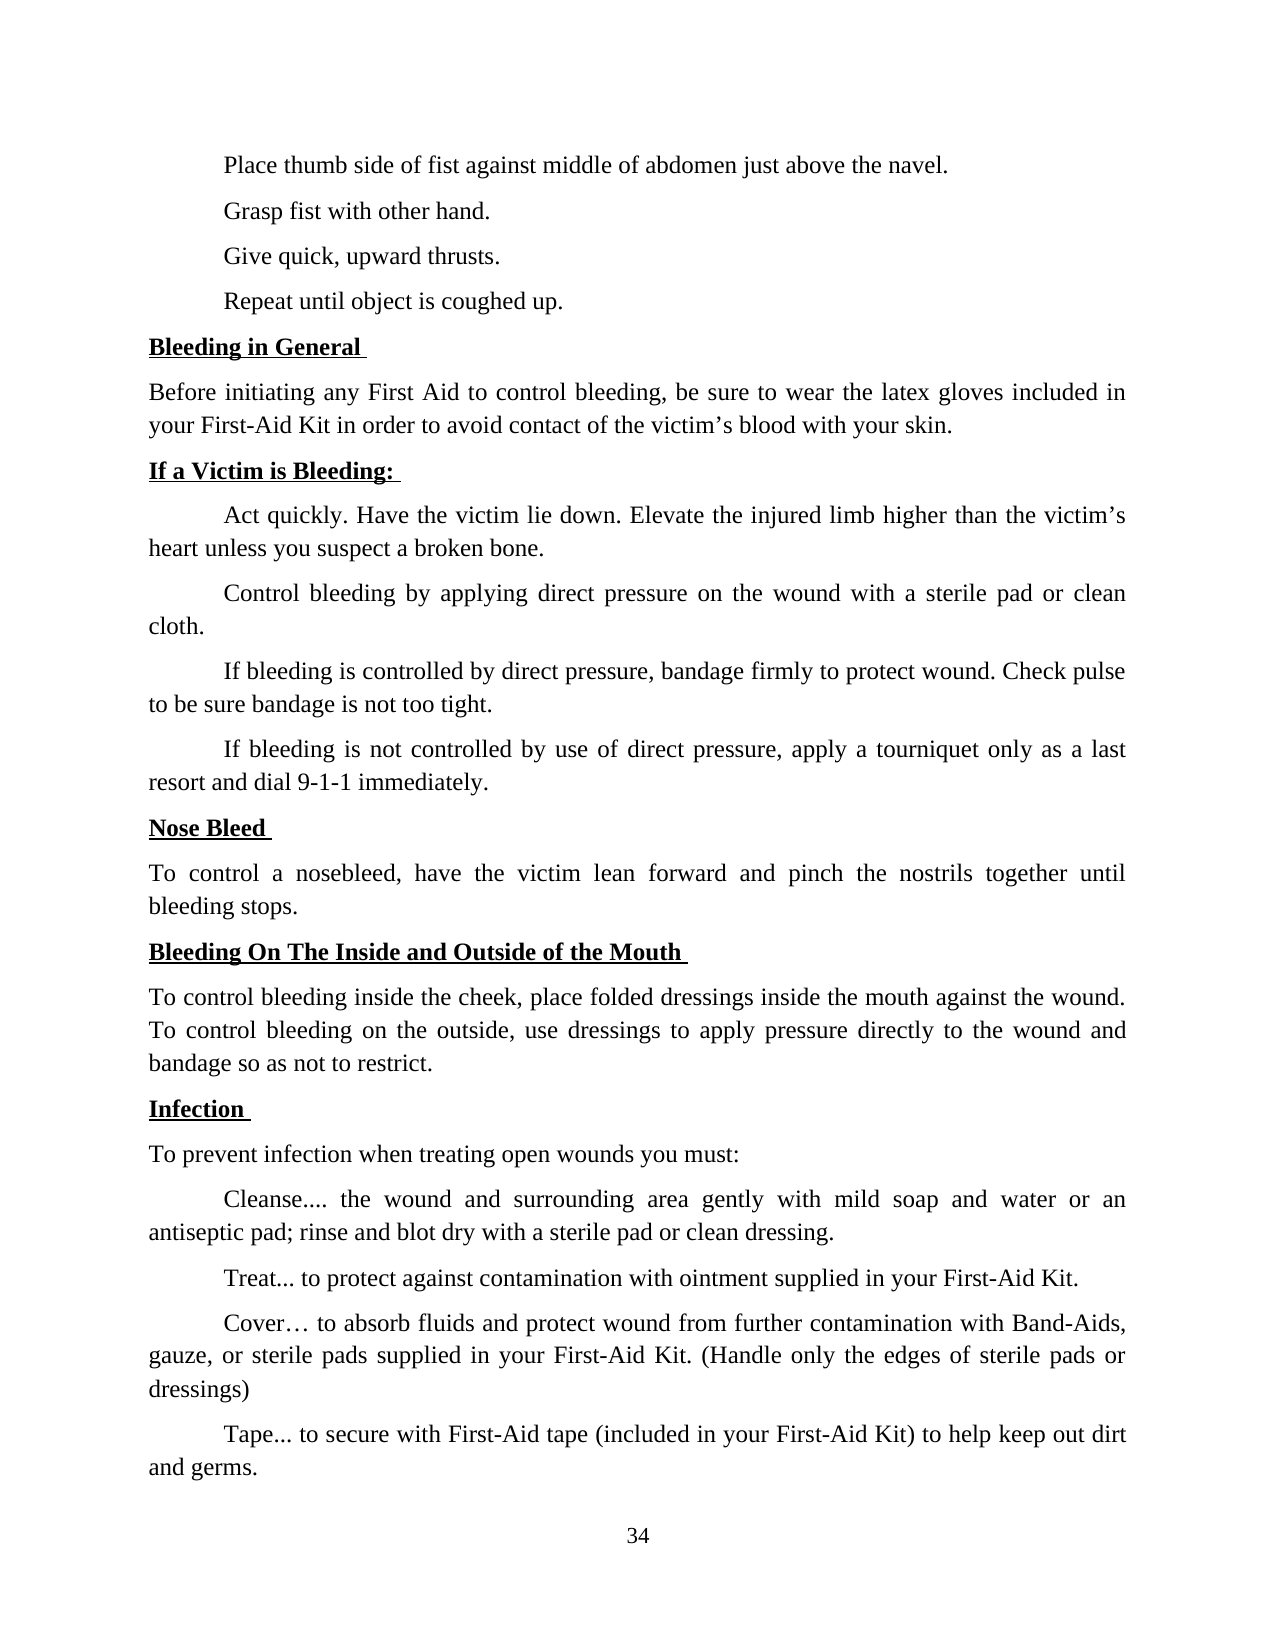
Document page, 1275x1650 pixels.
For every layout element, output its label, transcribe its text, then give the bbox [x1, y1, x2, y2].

text Infection [148, 1094, 1127, 1123]
text To prevent infection when treating open wounds you must: [148, 1139, 1127, 1168]
text Give quick, upward thrusts. [223, 241, 1127, 270]
text Tape... to secure with First-Aid tape (included in your First-Aid Kit) to help keep out dirt and germs. [148, 1419, 1127, 1481]
text Place thumb side of fist against middle of abdomen just above the navel. [223, 151, 1127, 179]
text If a Victim is Bleeding: [148, 456, 1127, 484]
text If bleeding is controlled by direct pressure, bandage firmly to protect wound. Check pulse to be sure bandage is not too tight. [148, 656, 1127, 718]
text Cleanse.... the wound and surrounding area gently with mild soap and water or an antiseptic pad; rinse and blot dry with a sterile pad or clean dressing. [148, 1184, 1127, 1246]
text Repeat until object is coughed up. [223, 286, 1127, 315]
text Act quickly. Have the victim lie down. Elevate the injured limb higher than the victim’s heart unless you suspect a broken bone. [148, 500, 1127, 562]
text Bleeding On The Inside and Outside of the Mouth [148, 937, 1127, 966]
text If bleeding is not controlled by use of direct pressure, apply a tourniquet only as a last resort and dial 9-1-1 immediately. [148, 734, 1127, 796]
text Treat... to protect against contamination with ointment supplied in your First-Aid Kit. [223, 1263, 1127, 1292]
text Bleeding in General [148, 332, 1127, 361]
text To control a nosebleed, have the victim lean forward and pinch the nostrils together until bleeding stops. [148, 858, 1127, 920]
text To control bleeding inside the cheek, place folded dressings inside the mouth against the wound. To control bleeding on the outside, use dressings to apply pressure directly to the wound and bandage so as not to restrict. [148, 982, 1127, 1077]
text Control bleeding by applying direct pressure on the wound with a sterile pad or clean cloth. [148, 578, 1127, 640]
text Nose Bleed [148, 813, 1127, 842]
text Grasp fist with other hand. [223, 196, 1127, 225]
text Cover… to absorb fluids and protect wound from further contamination with Band-Aids, gauze, or sterile pads supplied in your First-Aid Kit. (Handle only the edges of sterile pads or dressings) [148, 1308, 1127, 1402]
text Before initiating any First Aid to control bleeding, be sure to wear the latex gloves included in your First-Aid Kit in order to avoid contact of the victim’s blood with your skin. [148, 377, 1127, 438]
